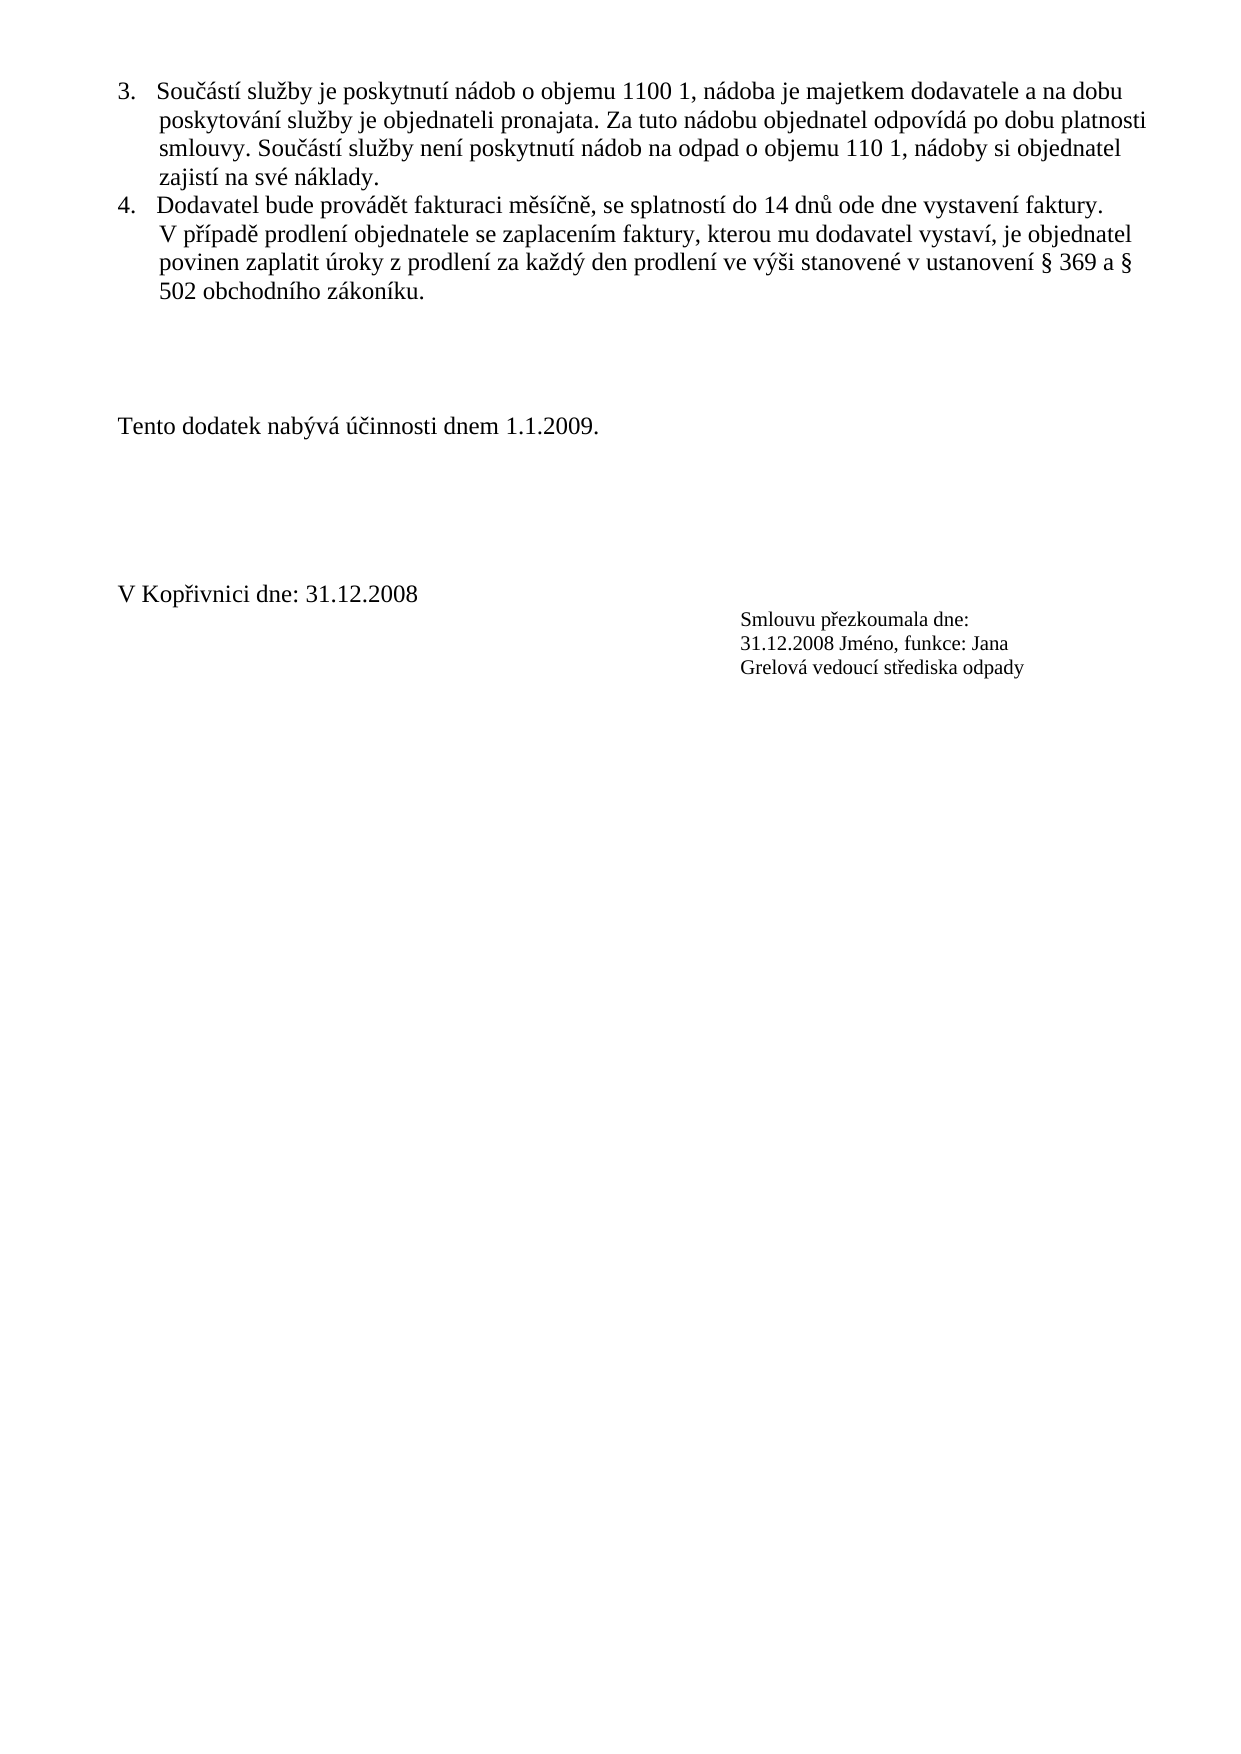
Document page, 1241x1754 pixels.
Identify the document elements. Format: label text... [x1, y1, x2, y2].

list Dodavatel bude provádět fakturaci měsíčně, se splatností do 14 dnů ode dne vystavení faktury. [117, 191, 1152, 219]
text Smlouvu přezkoumala dne: 31.12.2008 Jméno, funkce: Jana Grelová vedoucí střediska odpady [740, 607, 1064, 679]
list Součástí služby je poskytnutí nádob o objemu 1100 1, nádoba je majetkem dodavatele a na dobu poskytování služby je objednateli pronajata. Za tuto nádobu objednatel odpovídá po dobu platnosti smlouvy. Součástí služby není poskytnutí nádob na odpad o objemu 110 1, nádoby si objednatel zajistí na své náklady. [117, 77, 1152, 191]
text V Kopřivnici dne: 31.12.2008 [117, 582, 1152, 607]
text Tento dodatek nabývá účinnosti dnem 1.1.2009. [117, 414, 1152, 439]
text V případě prodlení objednatele se zaplacením faktury, kterou mu dodavatel vystaví, je objednatel povinen zaplatit úroky z prodlení za každý den prodlení ve výši stanovené v ustanovení § 369 a § 502 obchodního zákoníku. [159, 219, 1152, 305]
